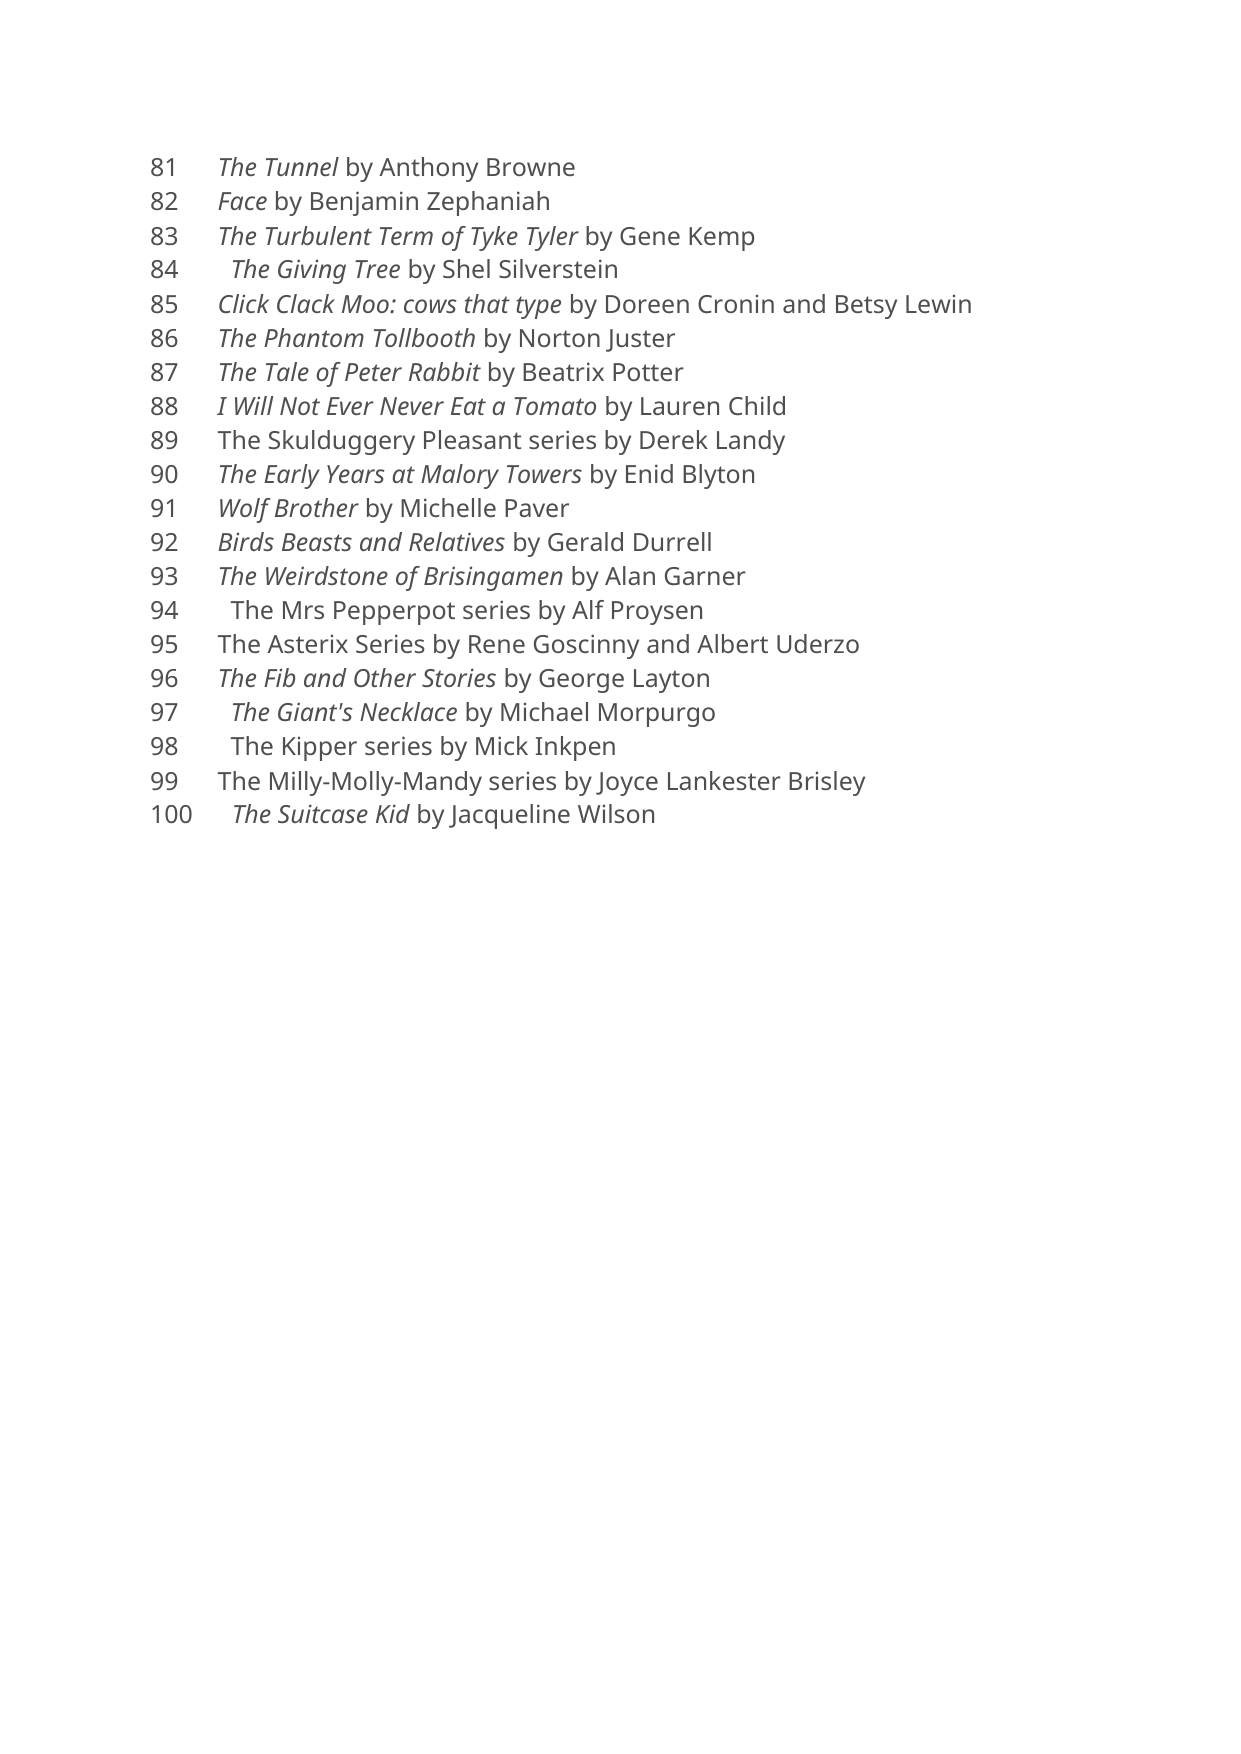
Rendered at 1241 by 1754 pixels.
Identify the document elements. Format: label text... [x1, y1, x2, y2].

text 82 Face by Benjamin Zephaniah [150, 184, 1090, 218]
text 93 The Weirdstone of Brisingamen by Alan Garner [150, 559, 1090, 593]
text 88 I Will Not Ever Never Eat a Tomato by Lauren Child [150, 388, 1090, 422]
text 100 The Suitcase Kid by Jacqueline Wilson [150, 797, 1090, 831]
text 83 The Turbulent Term of Tyke Tyler by Gene Kemp [150, 218, 1090, 252]
text 81 The Tunnel by Anthony Browne [150, 150, 1090, 184]
text 90 The Early Years at Malory Towers by Enid Blyton [150, 457, 1090, 491]
text 84 The Giving Tree by Shel Silverstein [150, 252, 1090, 286]
text 98 The Kipper series by Mick Inkpen [150, 729, 1090, 763]
text 96 The Fib and Other Stories by George Layton [150, 661, 1090, 695]
text 94 The Mrs Pepperpot series by Alf Proysen [150, 593, 1090, 627]
text 86 The Phantom Tollbooth by Norton Juster [150, 320, 1090, 354]
text 87 The Tale of Peter Rabbit by Beatrix Potter [150, 354, 1090, 388]
text 85 Click Clack Moo: cows that type by Doreen Cronin and Betsy Lewin [150, 286, 1090, 320]
text 99 The Milly-Molly-Mandy series by Joyce Lankester Brisley [150, 763, 1090, 797]
text 95 The Asterix Series by Rene Goscinny and Albert Uderzo [150, 627, 1090, 661]
text 92 Birds Beasts and Relatives by Gerald Durrell [150, 525, 1090, 559]
text 89 The Skulduggery Pleasant series by Derek Landy [150, 422, 1090, 457]
text 91 Wolf Brother by Michelle Paver [150, 491, 1090, 525]
text 97 The Giant's Necklace by Michael Morpurgo [150, 695, 1090, 729]
